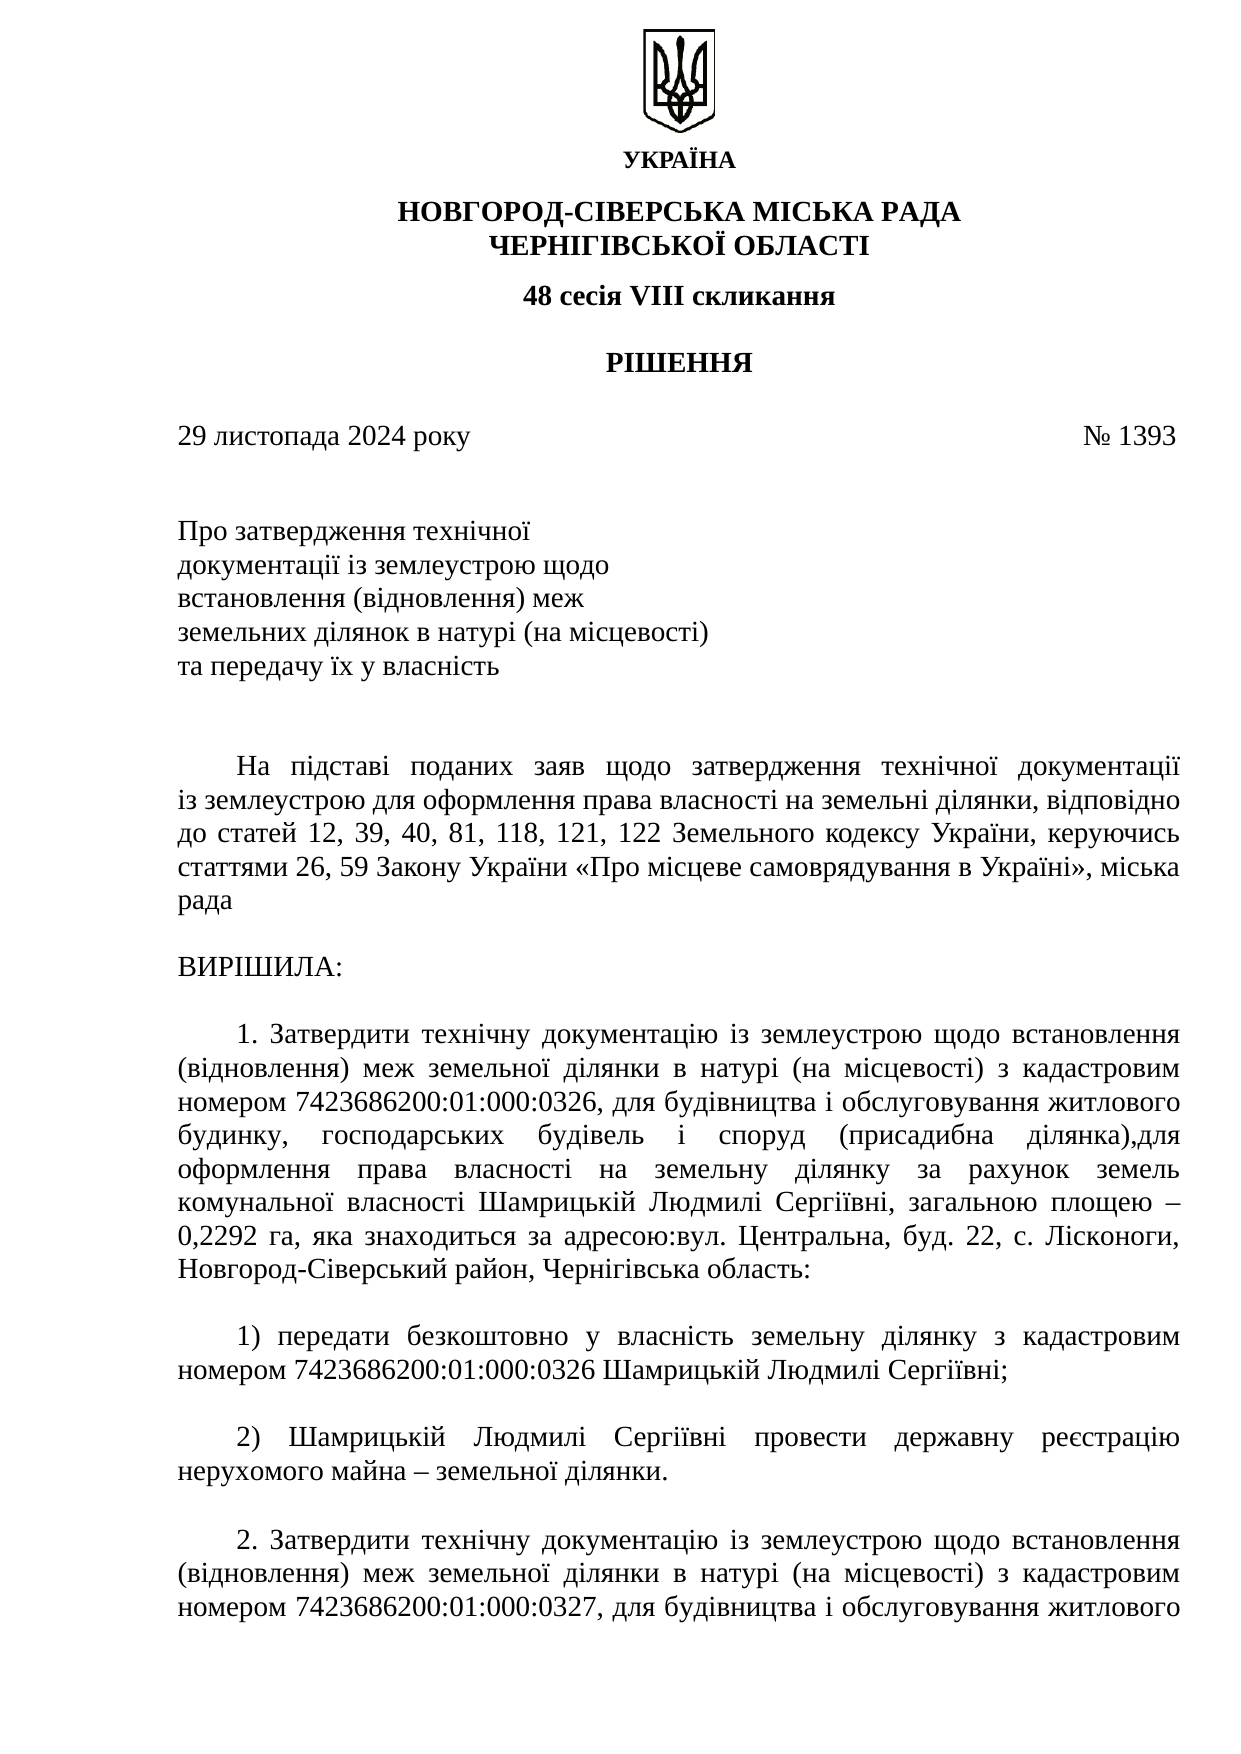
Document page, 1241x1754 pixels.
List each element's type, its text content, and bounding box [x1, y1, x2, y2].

text ВИРІШИЛА: [177, 949, 1181, 983]
text ЧЕРНІГІВСЬКОЇ ОБЛАСТІ [177, 228, 1181, 262]
text 48 сесія VIII скликання [177, 278, 1181, 312]
text 1. Затвердити технічну документацію із землеустрою щодо встановлення (відновлення) меж земельної ділянки в натурі (на місцевості) з кадастровим номером 7423686200:01:000:0326, для будівництва і обслуговування житлового будинку, господарських будівель і споруд (присадибна ділянка),для оформлення права власності на земельну ділянку за рахунок земель комунальної власності Шамрицькій Людмилі Сергіївні, загальною площею – 0,2292 га, яка знаходиться за адресою:вул. Центральна, буд. 22, с. Лісконоги, Новгород-Сіверський район, Чернігівська область: [177, 1017, 1181, 1285]
text та передачу їх у власність [177, 648, 1181, 681]
text земельних ділянок в натурі (на місцевості) [177, 614, 1181, 648]
text документації із землеустрою щодо [177, 547, 1181, 581]
text встановлення (відновлення) меж [177, 581, 1181, 614]
text На підставі поданих заяв щодо затвердження технічної документації із землеустрою для оформлення права власності на земельні ділянки, відповідно до статей 12, 39, 40, 81, 118, 121, 122 Земельного кодексу України, керуючись статтями 26, 59 Закону України «Про місцеве самоврядування в Україні», міська рада [177, 748, 1181, 916]
text НОВГОРОД-СІВЕРСЬКА МІСЬКА РАДА [177, 194, 1181, 228]
text Україна [177, 145, 1181, 174]
picture [643, 29, 715, 133]
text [177, 1522, 1181, 1622]
text 1) передати безкоштовно у власність земельну ділянку з кадастровим номером 7423686200:01:000:0326 Шамрицькій Людмилі Сергіївні; [177, 1318, 1181, 1386]
text 29 листопада 2024 року № 1393 [177, 418, 1181, 451]
text 2) Шамрицькій Людмилі Сергіївні провести державну реєстрацію нерухомого майна – земельної ділянки. [177, 1419, 1181, 1486]
text Про затвердження технічної [177, 513, 1181, 547]
text РІШЕННЯ [177, 346, 1181, 379]
